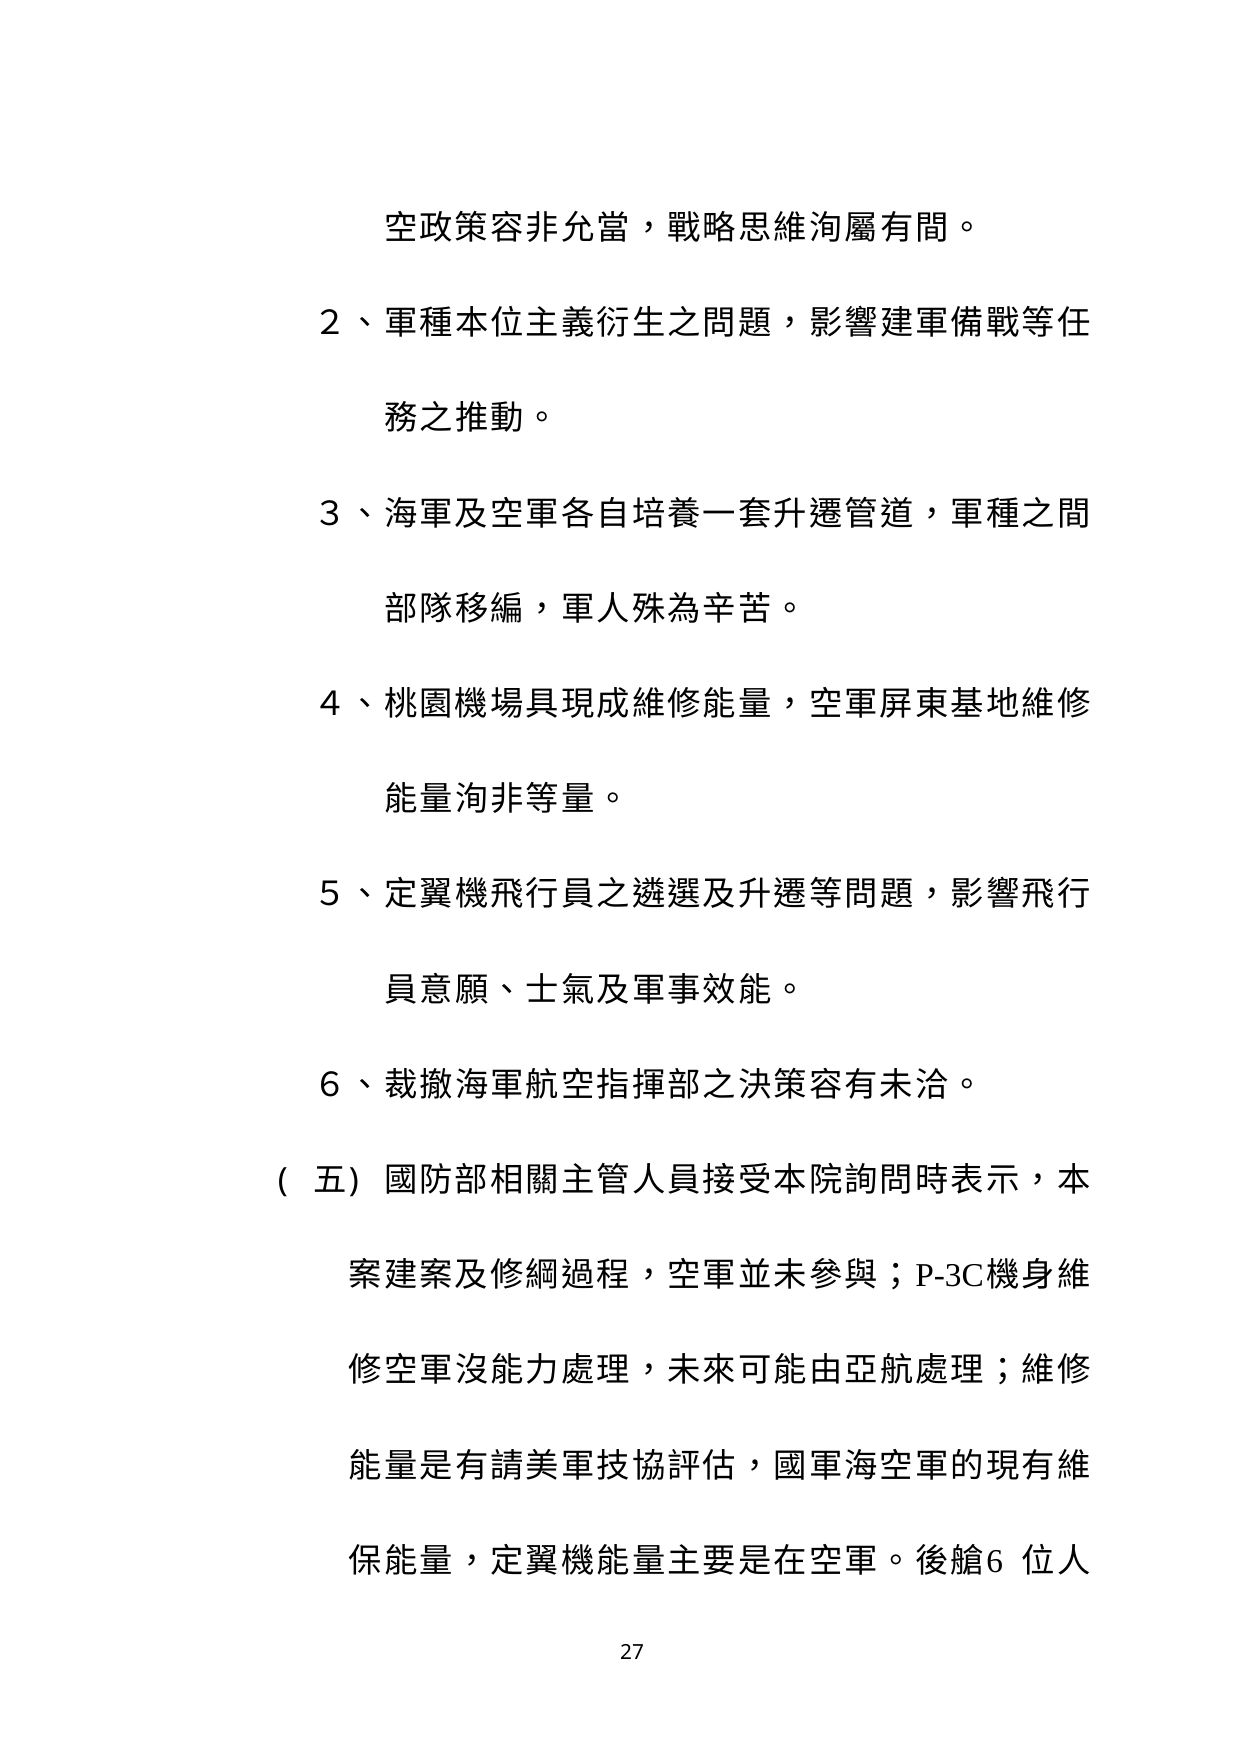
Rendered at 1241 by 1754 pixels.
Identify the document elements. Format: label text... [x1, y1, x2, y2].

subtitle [244, 1129, 1092, 1605]
subtitle 定翼機飛行員之遴選及升遷等問題，影響飛行員意願、士氣及軍事效能。 [280, 844, 1092, 1034]
subtitle 裁撤海軍航空指揮部之決策容有未洽。 [280, 1034, 1092, 1129]
subtitle 軍種本位主義衍生之問題，影響建軍備戰等任務之推動。 [280, 272, 1092, 463]
subtitle 海軍及空軍各自培養一套升遷管道，軍種之間部隊移編，軍人殊為辛苦。 [280, 463, 1092, 653]
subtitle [280, 177, 1092, 272]
subtitle 桃園機場具現成維修能量，空軍屏東基地維修能量洵非等量。 [280, 653, 1092, 844]
